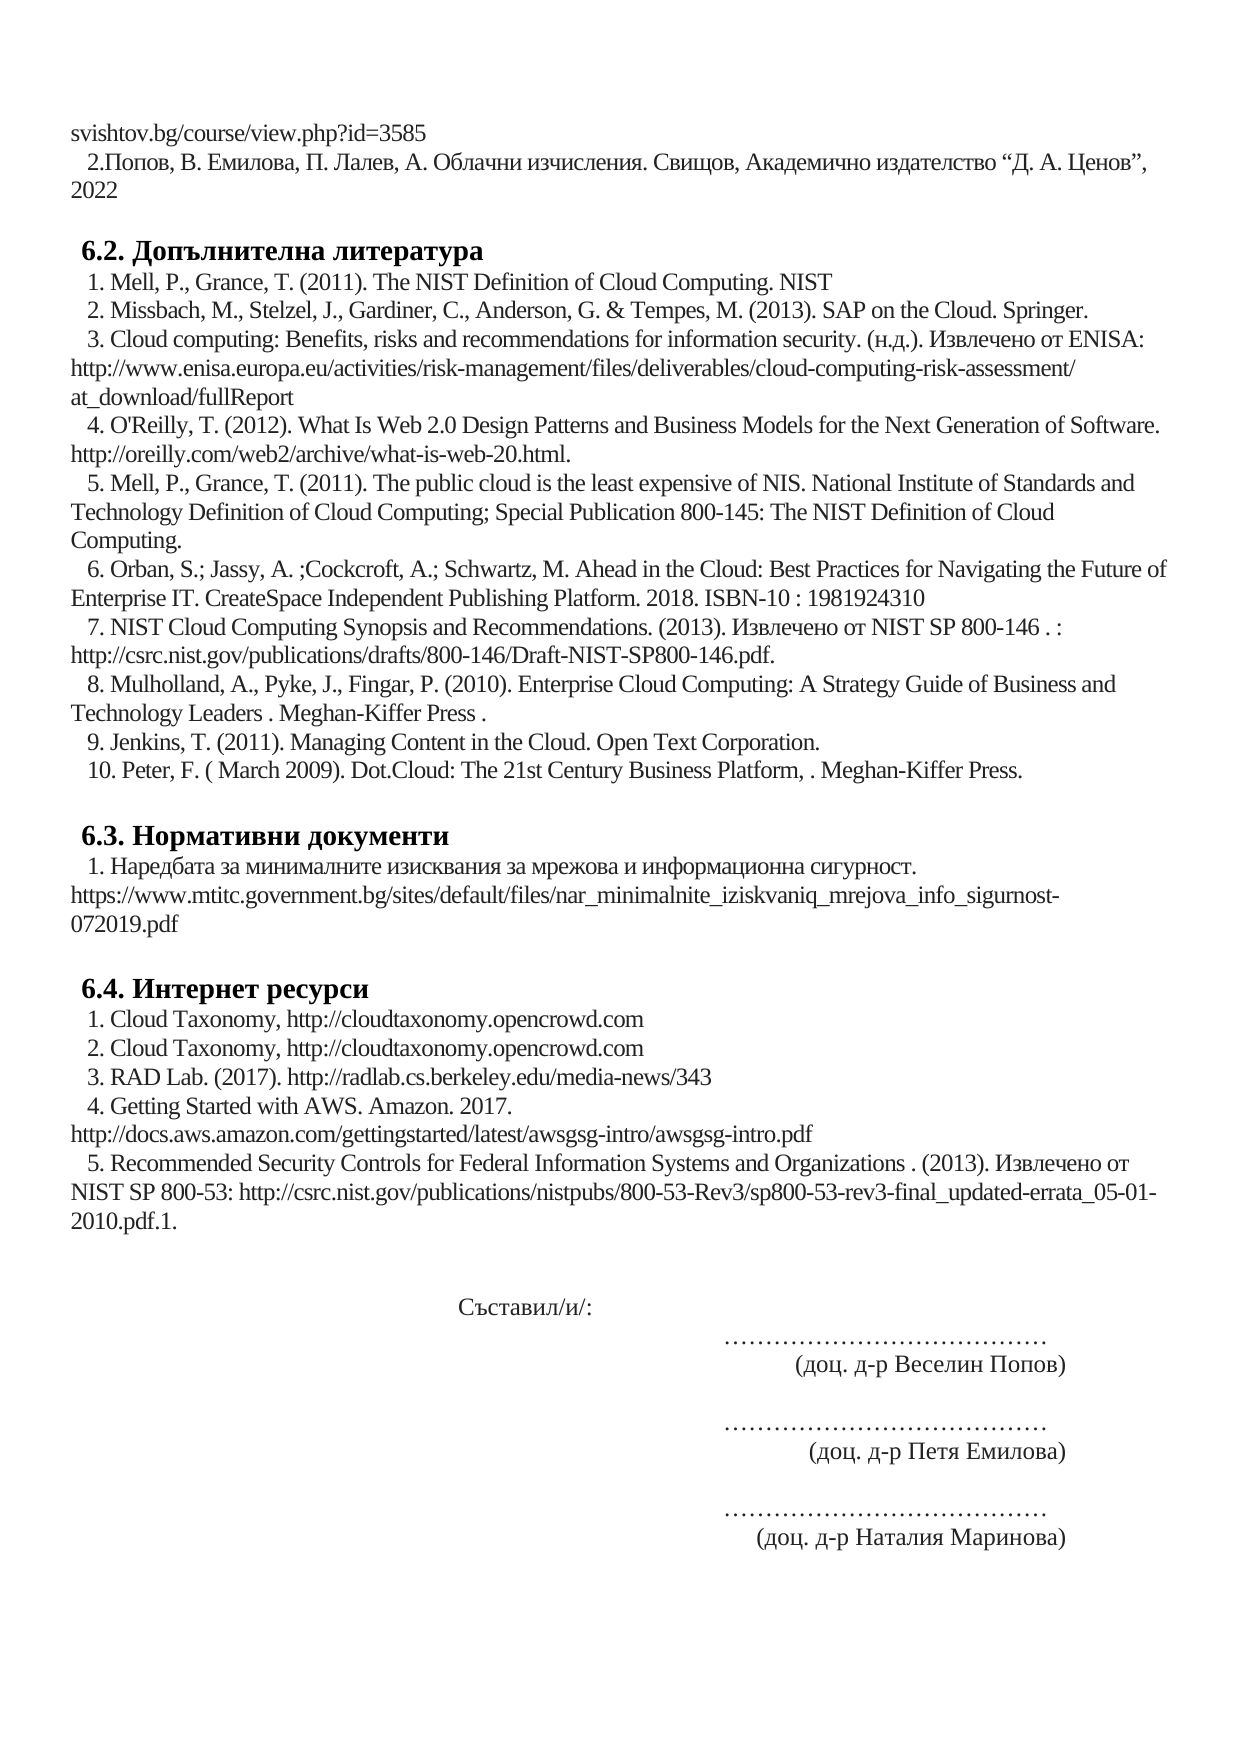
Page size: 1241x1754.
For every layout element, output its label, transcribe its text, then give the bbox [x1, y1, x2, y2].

table_cell 3. Cloud computing: Benefits, risks and recommendations for information security. (н.д.). Извлечено от ENISA: http://www.enisa.europa.eu/activities/risk-management/files/deliverables/cloud-computing-risk-assessment/at_download/fullReport [59, 324, 1181, 410]
table_cell 6. Orban, S.; Jassy, A. ;Cockcroft, A.; Schwartz, M. Ahead in the Cloud: Best Practices for Navigating the Future of Enterprise IT. CreateSpace Independent Publishing Platform. 2018. ISBN-10 : 1981924310 [59, 554, 1181, 612]
table_header 1. Mell, P., Grance, T. (2011). The NIST Definition of Cloud Computing. NIST [59, 267, 1181, 295]
table_cell 10. Peter, F. ( March 2009). Dot.Cloud: The 21st Century Business Platform, . Meghan-Kiffer Press. [59, 755, 1181, 784]
table_cell 2. Попов, В. Емилова, П. Лалев, А. Облачни изчисления. Свищов, Академично издателство “Д. А. Ценов”, 2022 [59, 147, 1181, 204]
table_cell 2. Cloud Taxonomy, http://cloudtaxonomy.opencrowd.com [59, 1033, 1181, 1062]
table_header ………………………………… (доц. д-р Веселин Попов) [649, 1321, 1077, 1407]
table_cell 3. RAD Lab. (2017). http://radlab.cs.berkeley.edu/media-news/343 [59, 1062, 1181, 1091]
table_header 1. Наредбата за минималните изисквания за мрежова и информационна сигурност. https://www.mtitc.government.bg/sites/default/files/nar_minimalnite_iziskvaniq_mrejova_info_sigurnost-072019.pdf [59, 851, 1167, 937]
table_cell 7. NIST Cloud Computing Synopsis and Recommendations. (2013). Извлечено от NIST SP 800-146 . : http://csrc.nist.gov/publications/drafts/800-146/Draft-NIST-SP800-146.pdf. [59, 612, 1181, 669]
table_header 1. Cloud Taxonomy, http://cloudtaxonomy.opencrowd.com [59, 1005, 1181, 1033]
text Съставил/и/: [458, 1292, 1181, 1321]
text 6.4. Интернет ресурси [59, 971, 1181, 1004]
table_cell 5. Mell, P., Grance, T. (2011). The public cloud is the least expensive of NIS. National Institute of Standards and Technology Definition of Cloud Computing; Special Publication 800-145: The NIST Definition of Cloud Computing. [59, 468, 1181, 554]
table_cell 8. Mulholland, A., Pyke, J., Fingar, P. (2010). Enterprise Cloud Computing: A Strategy Guide of Business and Technology Leaders . Meghan-Kiffer Press . [59, 669, 1181, 727]
table_cell 5. Recommended Security Controls for Federal Information Systems and Organizations . (2013). Извлечено от NIST SP 800-53: http://csrc.nist.gov/publications/nistpubs/800-53-Rev3/sp800-53-rev3-final_updated-errata_05-01-2010.pdf.1. [59, 1148, 1181, 1234]
text 6.3. Нормативни документи [59, 818, 1181, 851]
table_cell ………………………………… (доц. д-р Наталия Маринова) [649, 1493, 1077, 1579]
table_cell ………………………………… (доц. д-р Петя Емилова) [649, 1407, 1077, 1493]
table_cell 2. Missbach, M., Stelzel, J., Gardiner, C., Anderson, G. & Tempes, M. (2013). SAP on the Cloud. Springer. [59, 295, 1181, 324]
table_cell 9. Jenkins, T. (2011). Managing Content in the Cloud. Open Text Corporation. [59, 727, 1181, 755]
table_cell 4. Getting Started with AWS. Amazon. 2017. http://docs.aws.amazon.com/gettingstarted/latest/awsgsg-intro/awsgsg-intro.pdf [59, 1091, 1181, 1148]
text 6.2. Допълнителна литература [59, 233, 1181, 267]
table_header 1. Учебен курс в Платформата за дистанционно и електронно обучение на СА “Д. А. Ценов“, https://dl.uni-svishtov.bg/course/view.php?id=3585 [59, 118, 1181, 147]
table_cell 4. O'Reilly, T. (2012). What Is Web 2.0 Design Patterns and Business Models for the Next Generation of Software. http://oreilly.com/web2/archive/what-is-web-20.html. [59, 410, 1181, 468]
